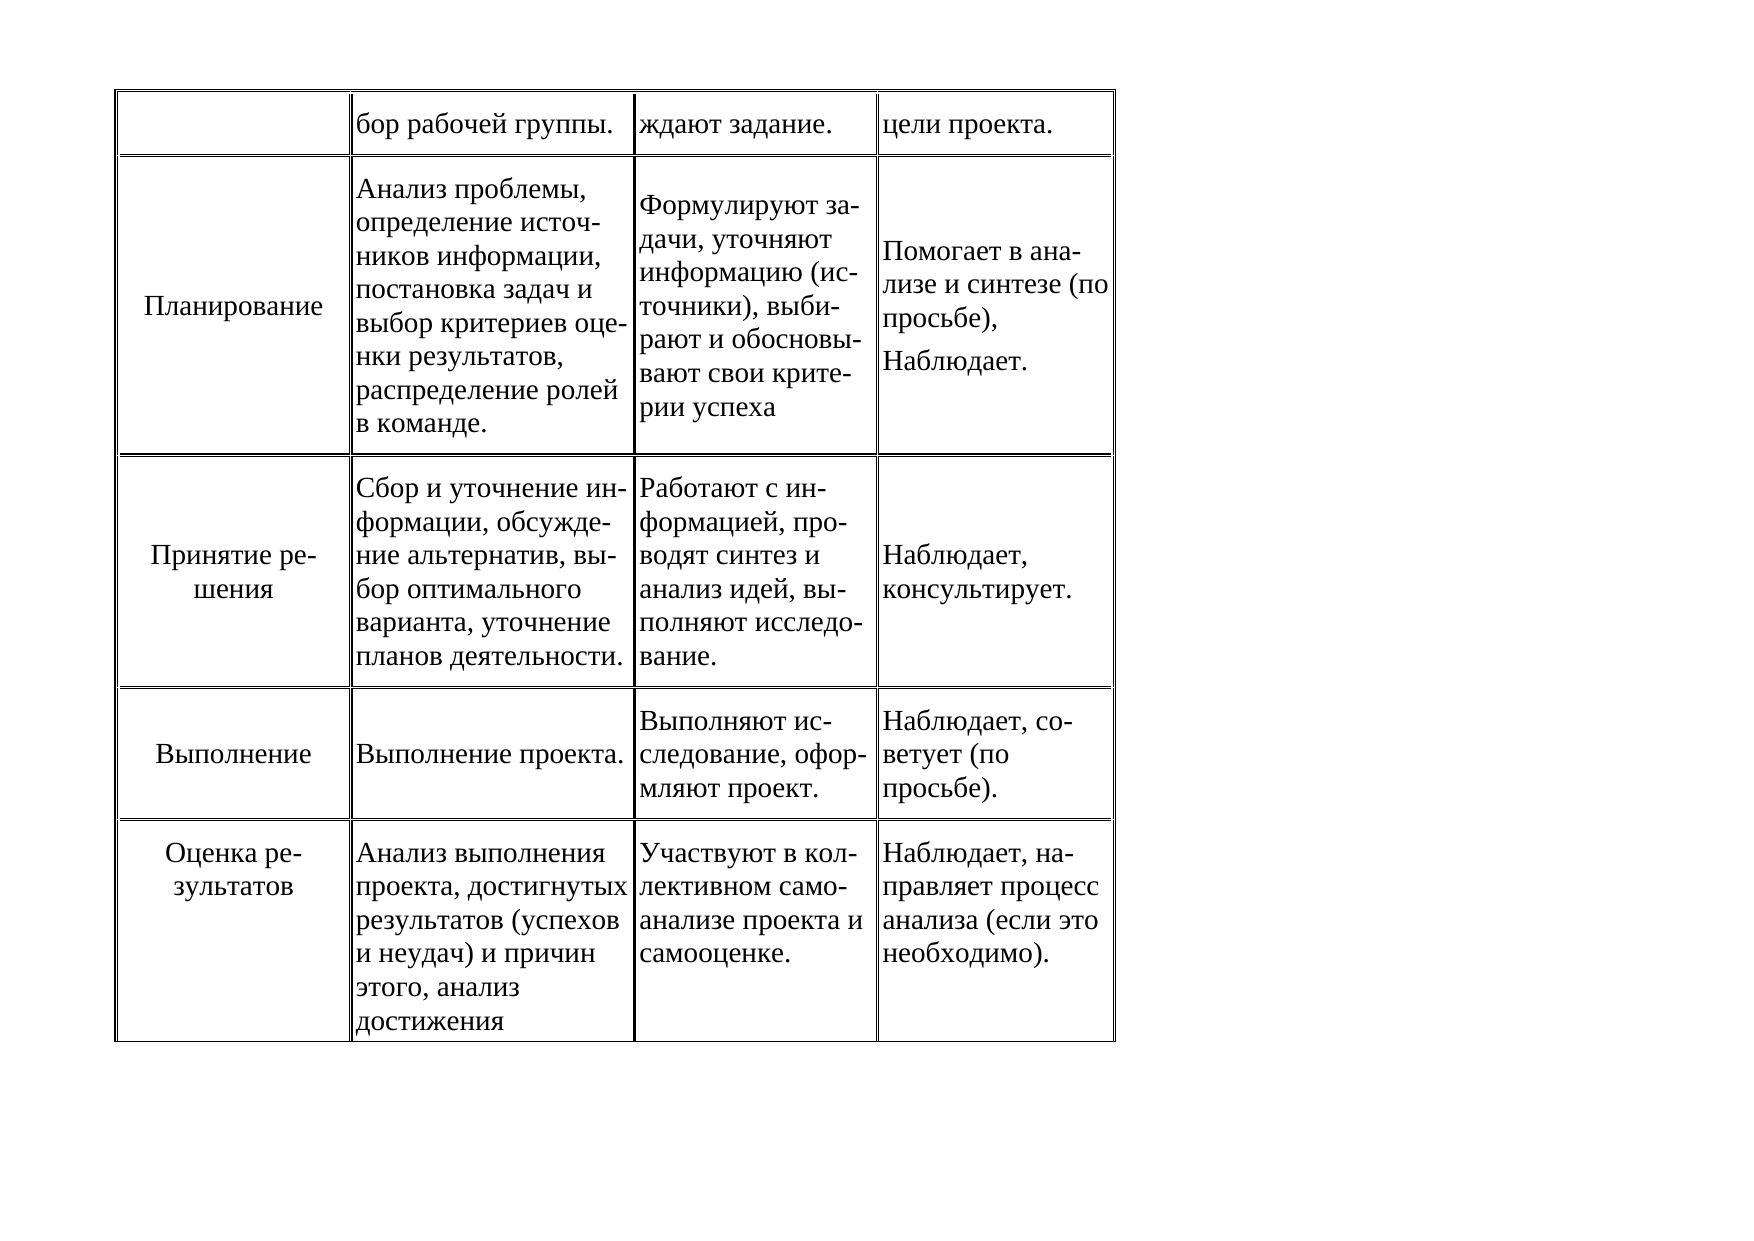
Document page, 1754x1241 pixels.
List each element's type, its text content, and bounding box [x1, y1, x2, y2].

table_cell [353, 821, 633, 1041]
table_cell Выполнение [116, 686, 351, 818]
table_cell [636, 821, 876, 1041]
table_cell Наблюдает, советует (по просьбе). [878, 686, 1114, 818]
table_cell Работают с информацией, проводят синтез и анализ идей, выполняют исследование. [636, 457, 876, 686]
table_cell Наблюдает, консультирует. [879, 453, 1113, 686]
table_cell Анализ проблемы, определение источников информации, постановка задач и выбор критериев оценки результатов, распределение ролей в команде. [353, 157, 633, 453]
table_cell Оценка результатов [116, 818, 351, 1041]
table_cell Выполнение проекта. [353, 689, 633, 818]
table_cell Формулируют задачи, уточняют информацию (источники), выбирают и обосновывают свои критерии успеха [636, 157, 876, 453]
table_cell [878, 92, 1113, 153]
table_cell Сбор и уточнение информации, обсуждение альтернатив, выбор оптимального варианта, уточнение планов деятельности. [353, 457, 633, 686]
table_cell Планирование [118, 154, 349, 453]
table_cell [878, 818, 1114, 1041]
table_cell Принятие решения [118, 453, 349, 686]
table_cell Выполняют исследование, оформляют проект. [636, 689, 876, 818]
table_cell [351, 92, 634, 153]
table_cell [634, 92, 877, 153]
table_cell Вводный [118, 90, 351, 153]
table_cell Помогает в анализе и синтезе (по просьбе), Наблюдает. [879, 154, 1113, 453]
